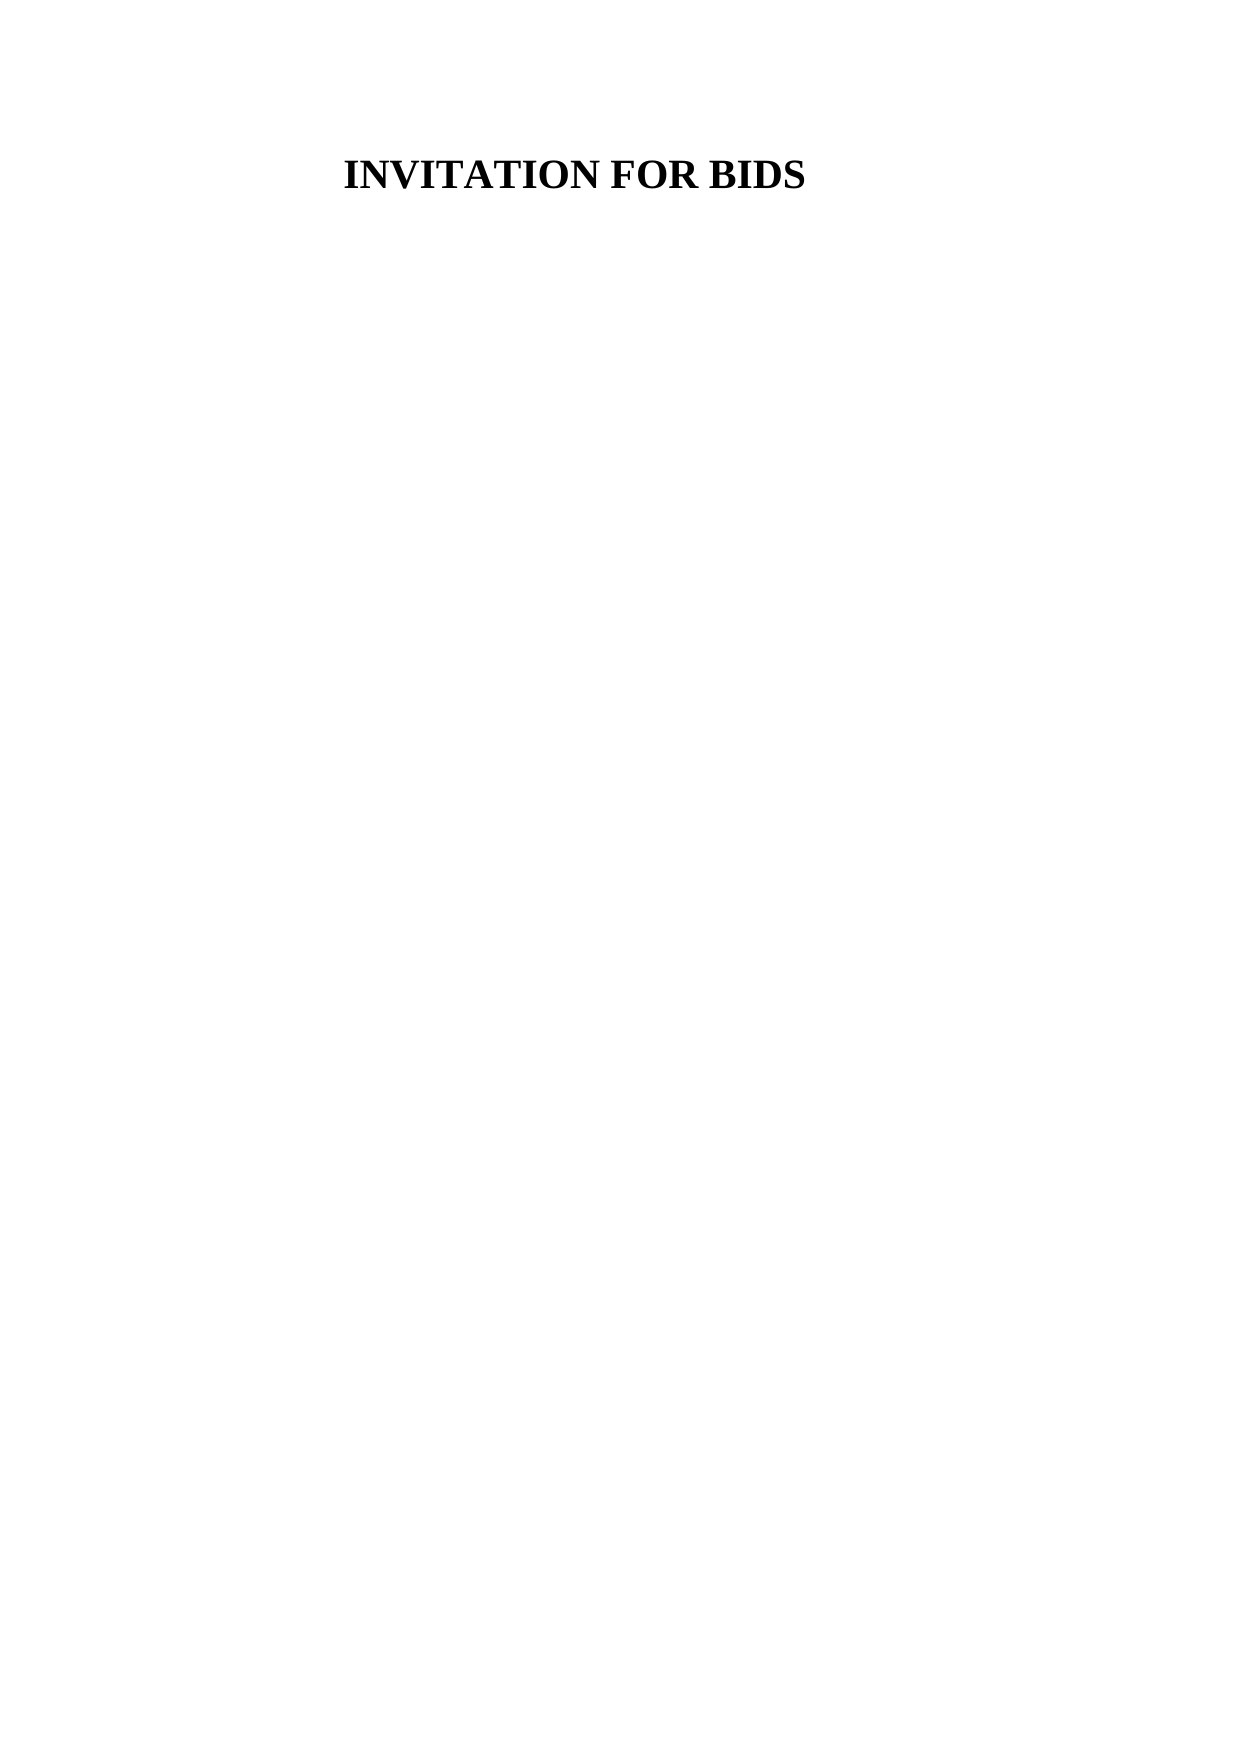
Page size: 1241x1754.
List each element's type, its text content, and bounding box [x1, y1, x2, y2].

text INVITATION FOR BIDS [134, 150, 1015, 198]
